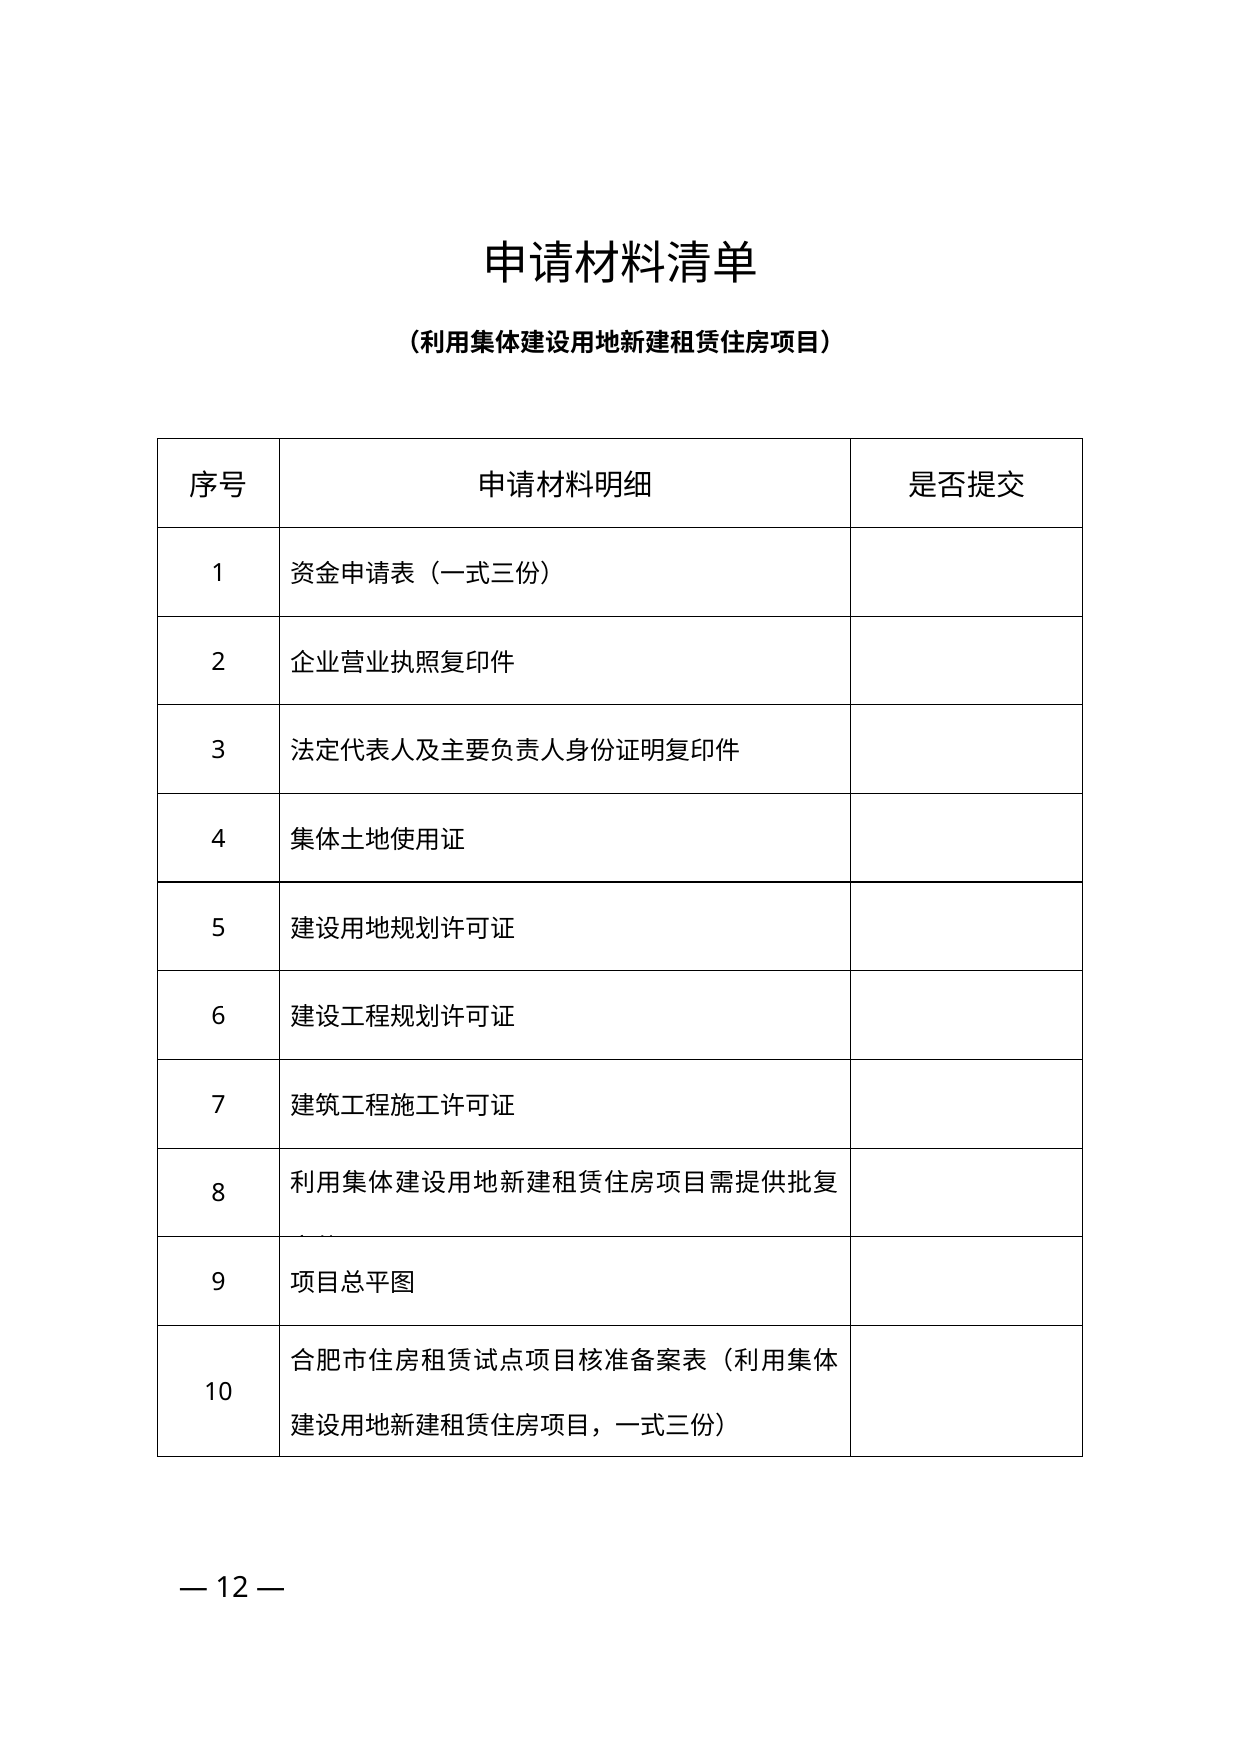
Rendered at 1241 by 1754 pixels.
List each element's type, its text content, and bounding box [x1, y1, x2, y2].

table_cell 法定代表人及主要负责人身份证明复印件 [280, 705, 850, 793]
table_cell [851, 528, 1082, 616]
table_cell [851, 1149, 1082, 1236]
table_cell 7 [158, 1060, 279, 1147]
table_cell [851, 794, 1082, 881]
table_cell 6 [158, 971, 279, 1059]
table_cell 5 [158, 883, 279, 970]
table_header 是否提交 [851, 439, 1082, 527]
table_cell [851, 705, 1082, 793]
table_cell [851, 1060, 1082, 1147]
table_cell 4 [158, 794, 279, 881]
table_cell [851, 971, 1082, 1059]
table_cell 建设用地规划许可证 [280, 883, 850, 970]
table_cell [851, 883, 1082, 970]
table_cell 建筑工程施工许可证 [280, 1060, 850, 1147]
table_cell 2 [158, 617, 279, 704]
table_cell [851, 1326, 1082, 1456]
table_cell 合肥市住房租赁试点项目核准备案表（利用集体建设用地新建租赁住房项目，一式三份） [280, 1326, 850, 1456]
table_cell 集体土地使用证 [280, 794, 850, 881]
table_cell 建设工程规划许可证 [280, 971, 850, 1059]
table_cell 企业营业执照复印件 [280, 617, 850, 704]
table_cell 8 [158, 1149, 279, 1236]
table_cell 9 [158, 1237, 279, 1325]
table_header 申请材料明细 [280, 439, 850, 527]
table_cell 项目总平图 [280, 1237, 850, 1325]
table_cell 3 [158, 705, 279, 793]
table_cell [851, 617, 1082, 704]
text 申请材料清单 [157, 211, 1084, 308]
table_cell 利用集体建设用地新建租赁住房项目需提供批复文件 [280, 1149, 850, 1236]
table_header 序号 [158, 439, 279, 527]
text （利用集体建设用地新建租赁住房项目） [157, 308, 1084, 373]
table_cell 1 [158, 528, 279, 616]
table_cell 10 [158, 1326, 279, 1456]
table_cell 资金申请表（一式三份） [280, 528, 850, 616]
table_cell [851, 1237, 1082, 1325]
